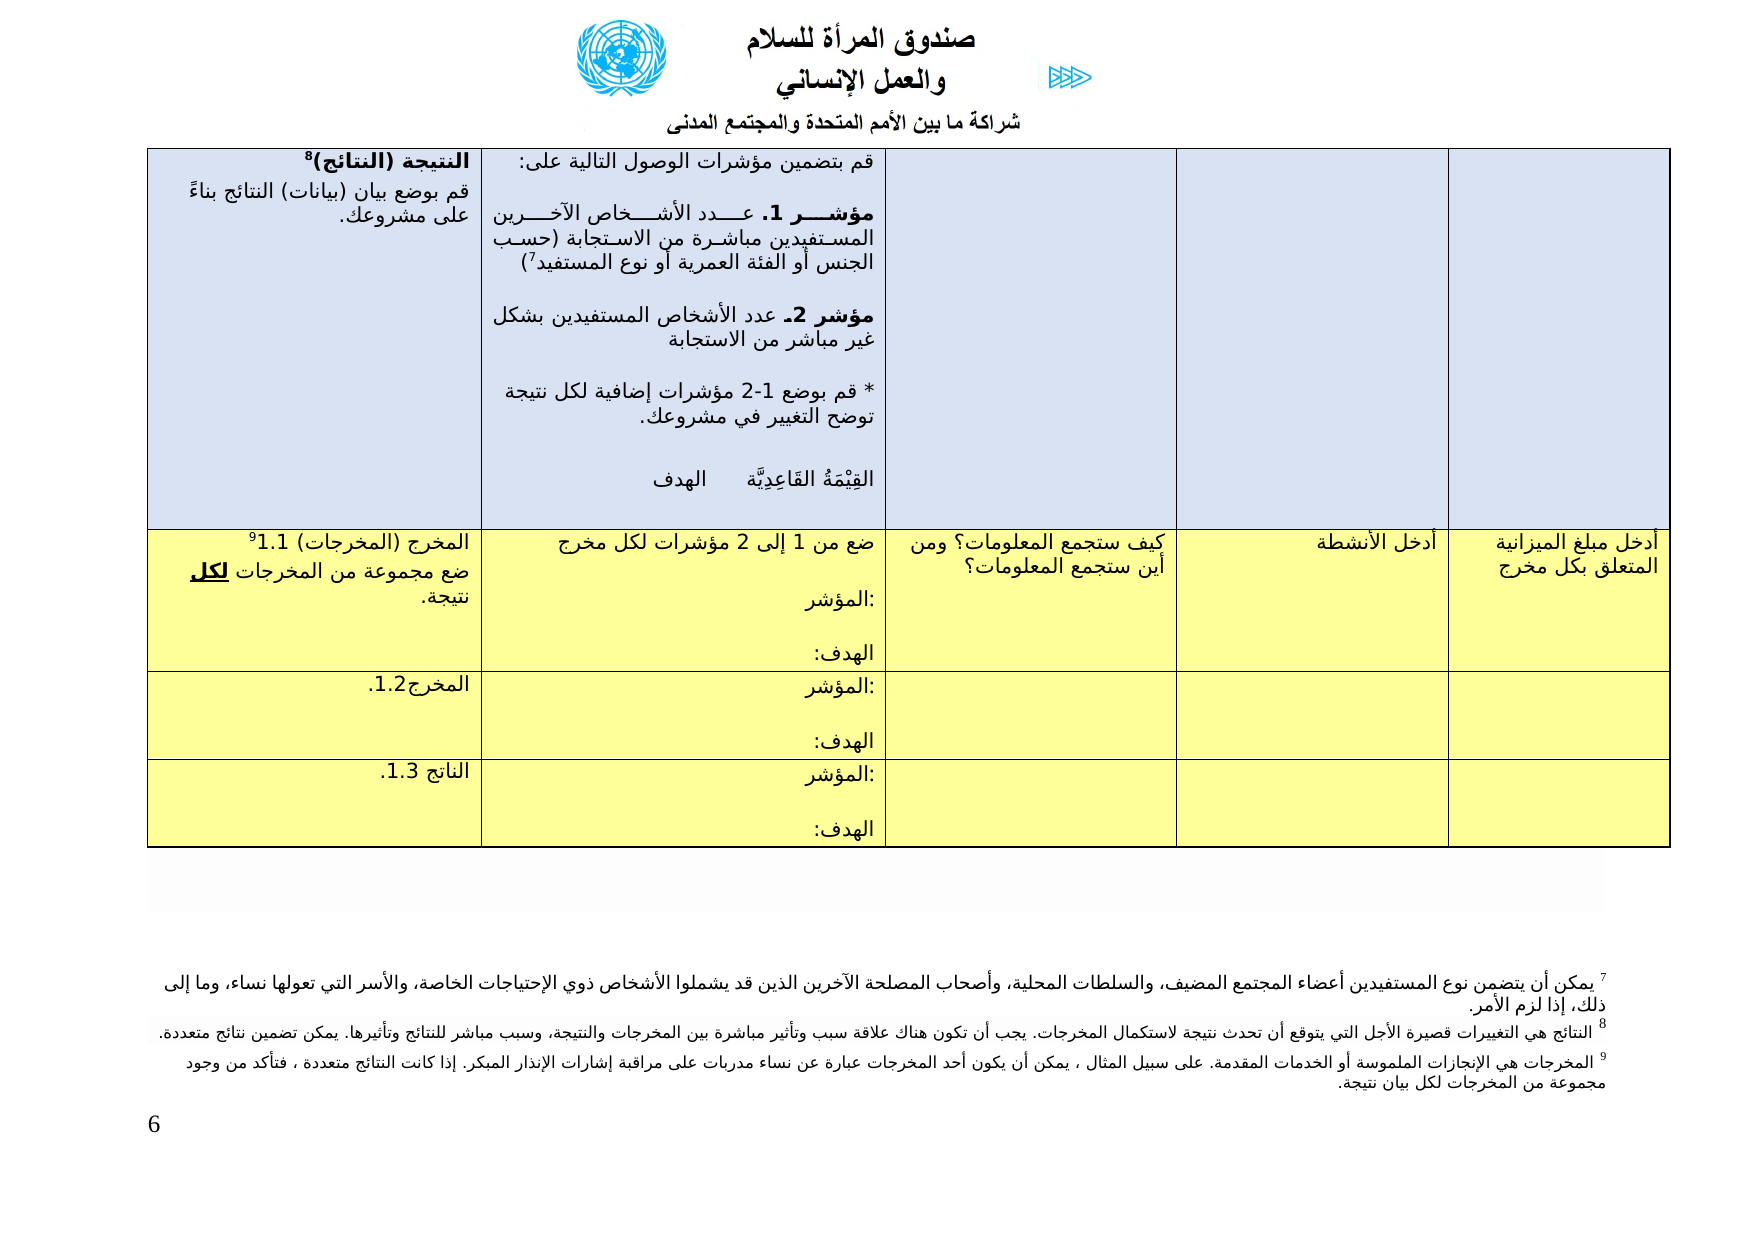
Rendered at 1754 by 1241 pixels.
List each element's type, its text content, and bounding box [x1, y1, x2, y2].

table_cell [886, 149, 1176, 529]
table_cell المخرج (المخرجات) 1.1 ضع مجموعة من المخرجات لكل نتيجة. [148, 530, 481, 671]
table_cell قم بتضمين مؤشرات الوصول التالية على: مؤشر 1. عدد الأشخاص الآخرين المستفيدين مباشرة من الاستجابة (حسب الجنس أو الفئة العمرية أو نوع المستفيد) مؤشر 2. عدد الأشخاص المستفيدين بشكل غير مباشر من الاستجابة * قم بوضع 1-2 مؤشرات إضافية لكل نتيجة توضح التغيير في مشروعك. القِيْمَةُ القَاعِدِيَّة الھدف [482, 149, 885, 529]
table_cell المؤشر: الهدف: [482, 672, 885, 758]
table_cell [886, 760, 1176, 846]
table_cell [1449, 672, 1669, 758]
table_cell [1449, 760, 1669, 846]
picture [577, 20, 1092, 133]
table_cell [1449, 149, 1669, 529]
table_cell المخرج1.2. [148, 672, 481, 758]
table_cell المؤشر: الهدف: [482, 760, 885, 846]
table_cell الناتج 1.3. [148, 760, 481, 846]
table_cell [1177, 760, 1448, 846]
table_cell النتيجة (النتائج) قم بوضع بيان (بيانات) النتائج بناءً على مشروعك. [148, 149, 481, 529]
table_cell كيف ستجمع المعلومات؟ ومن أين ستجمع المعلومات؟ [886, 530, 1176, 671]
table_cell [886, 672, 1176, 758]
table_cell ضع من 1 إلى 2 مؤشرات لكل مخرج المؤشر: الهدف: [482, 530, 885, 671]
table_cell أدخل مبلغ الميزانية المتعلق بكل مخرج [1449, 530, 1669, 671]
table_cell [1177, 149, 1448, 529]
table_cell أدخل الأنشطة [1177, 530, 1448, 671]
table_cell [1177, 672, 1448, 758]
